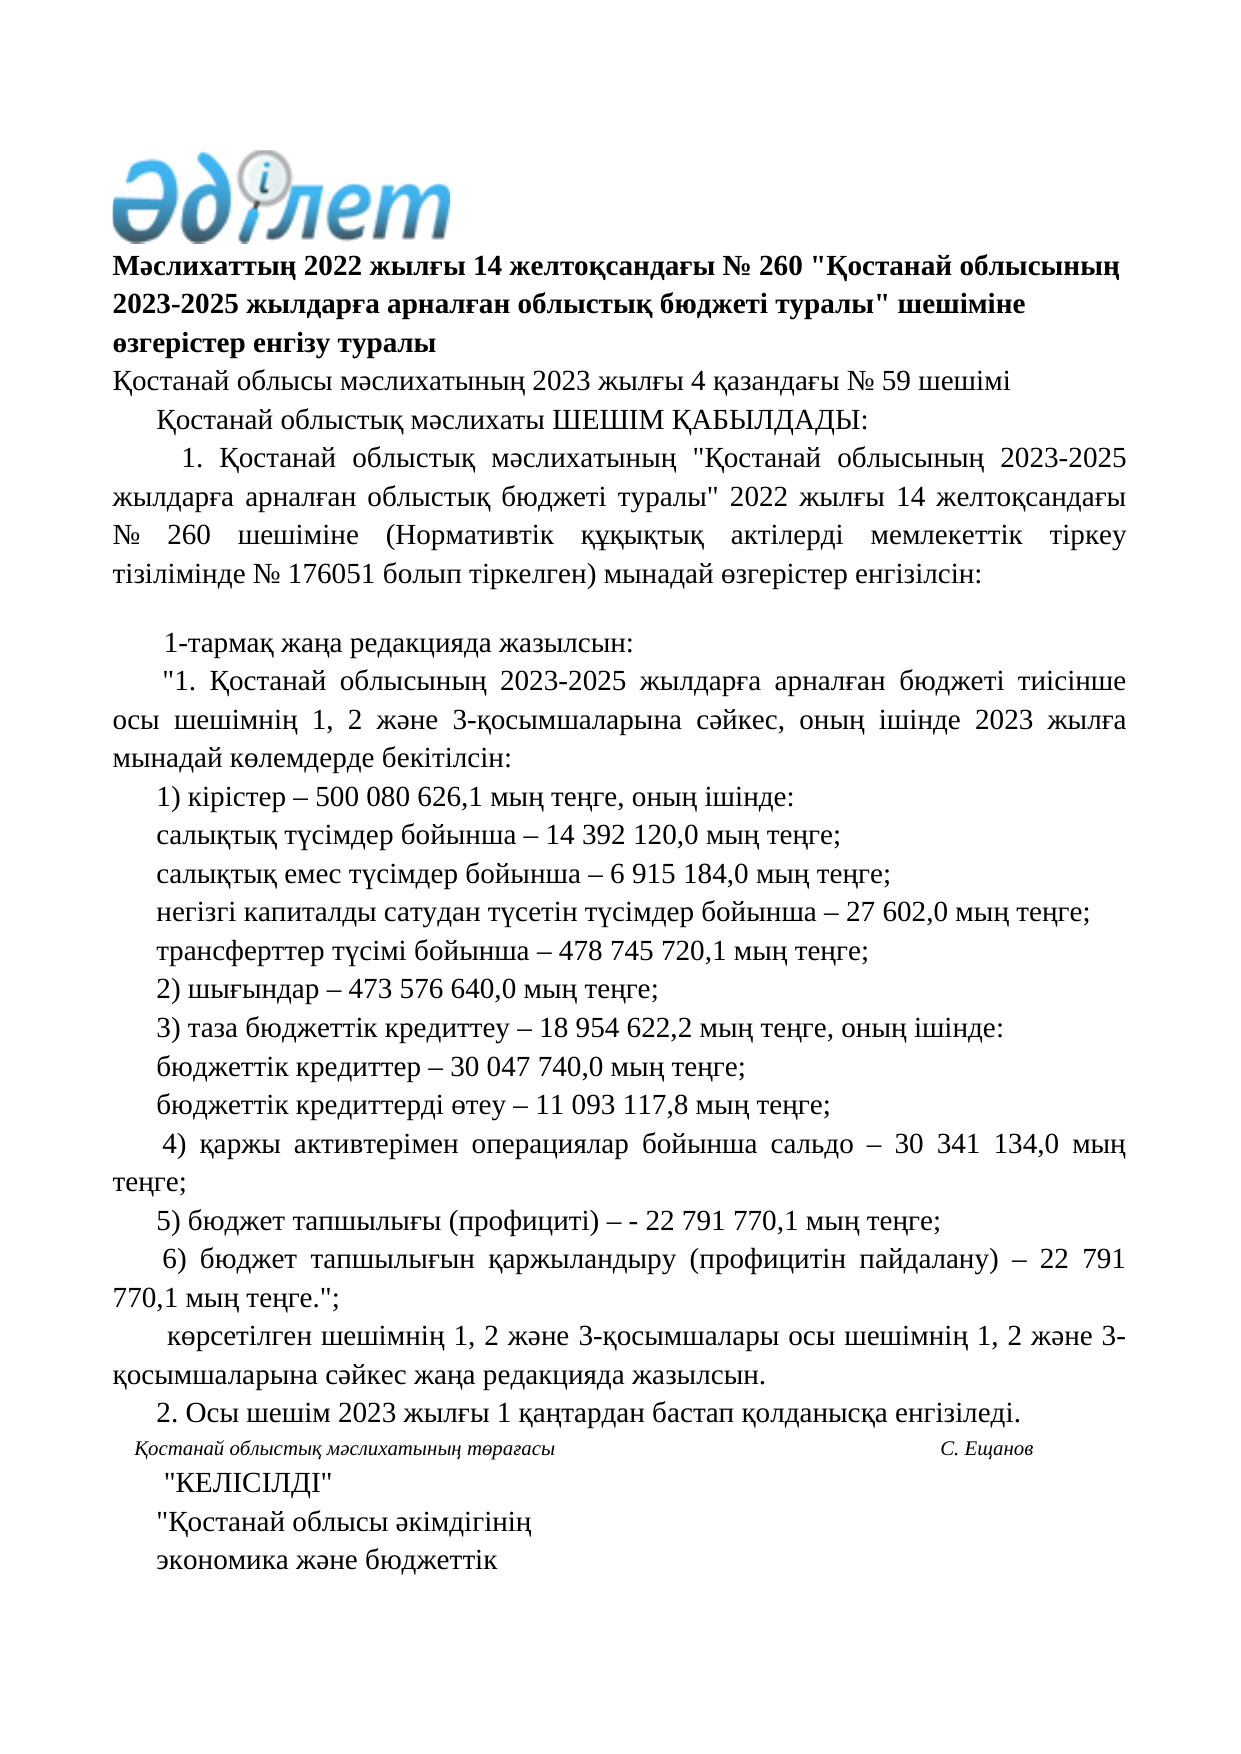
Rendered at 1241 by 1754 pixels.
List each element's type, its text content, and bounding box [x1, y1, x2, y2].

text Мәслихаттың 2022 жылғы 14 желтоқсандағы № 260 "Қостанай облысының 2023-2025 жылдарға арналған облыстық бюджеті туралы" шешіміне өзгерістер енгізу туралы [112, 248, 1128, 358]
text 4) қаржы активтерімен операциялар бойынша сальдо – 30 341 134,0 мың теңге; [112, 1126, 1128, 1198]
text Қостанай облысы мәслихатының 2023 жылғы 4 қазандағы № 59 шешімі [112, 363, 1128, 397]
text трансферттер түсімі бойынша – 478 745 720,1 мың теңге; [112, 933, 1128, 967]
text көрсетілген шешімнің 1, 2 және 3-қосымшалары осы шешімнің 1, 2 және 3-қосымшаларына сәйкес жаңа редакцияда жазылсын. [112, 1318, 1128, 1391]
text 3) таза бюджеттiк кредиттеу – 18 954 622,2 мың теңге, оның iшiнде: [112, 1010, 1128, 1044]
text "Қостанай облысы әкімдігінің [112, 1504, 1128, 1537]
text бюджеттiк кредиттердi өтеу – 11 093 117,8 мың теңге; [112, 1087, 1128, 1121]
text бюджеттік кредиттер – 30 047 740,0 мың теңге; [112, 1049, 1128, 1082]
text 1-тармақ жаңа редакцияда жазылсын: [112, 625, 1128, 658]
text 1) кірістер – 500 080 626,1 мың теңге, оның iшiнде: [112, 779, 1128, 812]
text 1. Қостанай облыстық мәслихатының "Қостанай облысының 2023-2025 жылдарға арналған облыстық бюджеті туралы" 2022 жылғы 14 желтоқсандағы № 260 шешіміне (Нормативтік құқықтық актілерді мемлекеттік тіркеу тізілімінде № 176051 болып тіркелген) мынадай өзгерістер енгізілсін: [112, 440, 1128, 589]
text Қостанай облыстық мәслихаты ШЕШІМ ҚАБЫЛДАДЫ: [112, 402, 1128, 435]
text салықтық емес түсімдер бойынша – 6 915 184,0 мың теңге; [112, 856, 1128, 889]
text 2. Осы шешім 2023 жылғы 1 қаңтардан бастап қолданысқа енгізіледі. [112, 1396, 1128, 1429]
table_header Қостанай облыстық мәслихатының төрағасы [101, 1434, 939, 1465]
text негiзгi капиталды сатудан түсетiн түсiмдер бойынша – 27 602,0 мың теңге; [112, 894, 1128, 928]
text "1. Қостанай облысының 2023-2025 жылдарға арналған бюджеті тиісінше осы шешімнің 1, 2 және 3-қосымшаларына сәйкес, оның ішінде 2023 жылға мынадай көлемдерде бекітілсін: [112, 663, 1128, 774]
text экономика және бюджеттік [112, 1542, 1128, 1576]
text 5) бюджет тапшылығы (профициті) – - 22 791 770,1 мың теңге; [112, 1203, 1128, 1236]
text 6) бюджет тапшылығын қаржыландыру (профицитін пайдалану) – 22 791 770,1 мың теңге."; [112, 1241, 1128, 1313]
text салықтық түсімдер бойынша – 14 392 120,0 мың теңге; [112, 817, 1128, 851]
text "КЕЛІСІЛДІ" [112, 1465, 1128, 1499]
picture [112, 150, 451, 244]
text 2) шығындар – 473 576 640,0 мың теңге; [112, 972, 1128, 1005]
table_header С. Ещанов [939, 1434, 1240, 1465]
